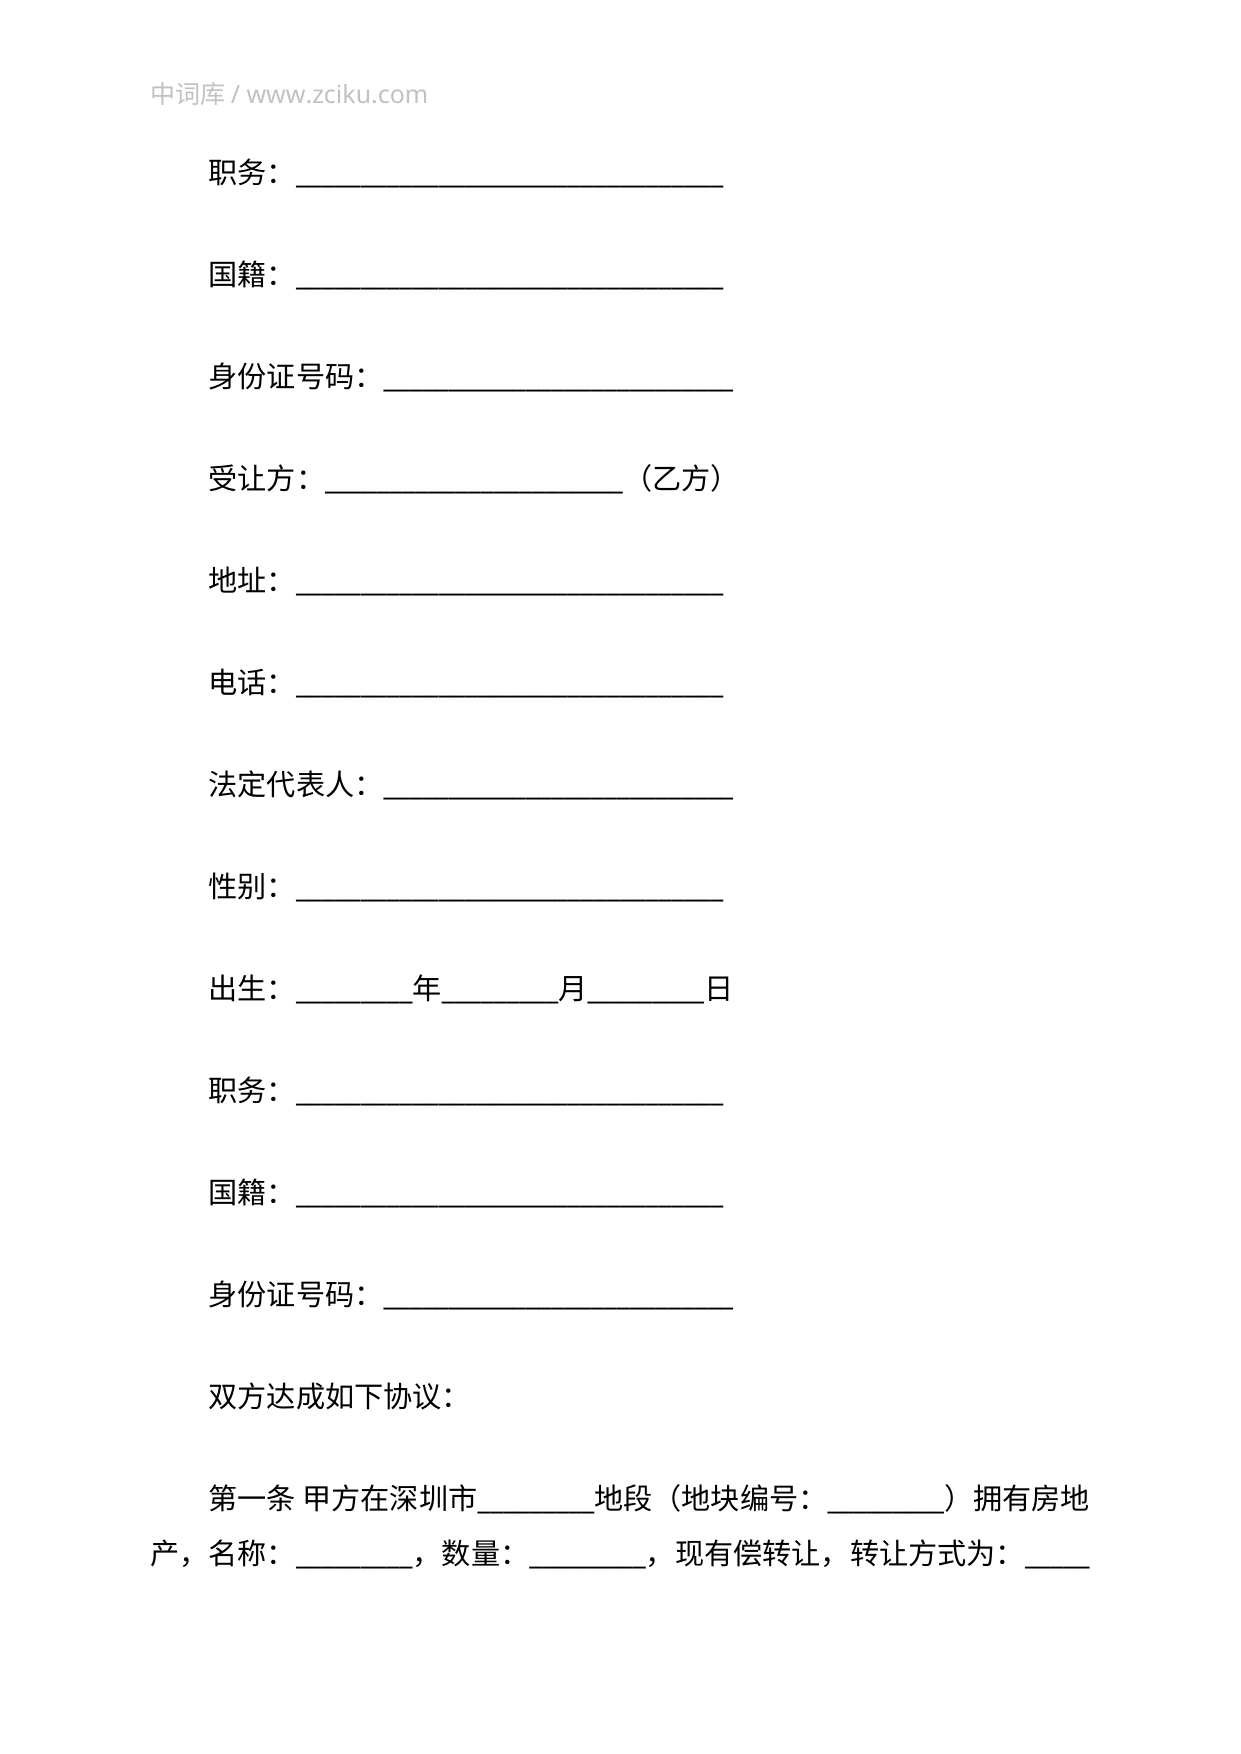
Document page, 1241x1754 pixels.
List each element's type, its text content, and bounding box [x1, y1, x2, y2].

text 双方达成如下协议： [150, 1374, 1090, 1416]
text 职务：_________________________________ [150, 150, 1090, 192]
text 身份证号码：___________________________ [150, 354, 1090, 396]
text 电话：_________________________________ [150, 660, 1090, 702]
text 国籍：_________________________________ [150, 1170, 1090, 1212]
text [150, 1476, 1090, 1573]
text 身份证号码：___________________________ [150, 1272, 1090, 1314]
text 职务：_________________________________ [150, 1068, 1090, 1110]
text 出生：_________年_________月_________日 [150, 966, 1090, 1008]
text 法定代表人：___________________________ [150, 762, 1090, 804]
text 地址：_________________________________ [150, 558, 1090, 600]
text 国籍：_________________________________ [150, 252, 1090, 294]
text 性别：_________________________________ [150, 864, 1090, 906]
text 受让方：_______________________（乙方） [150, 456, 1090, 498]
